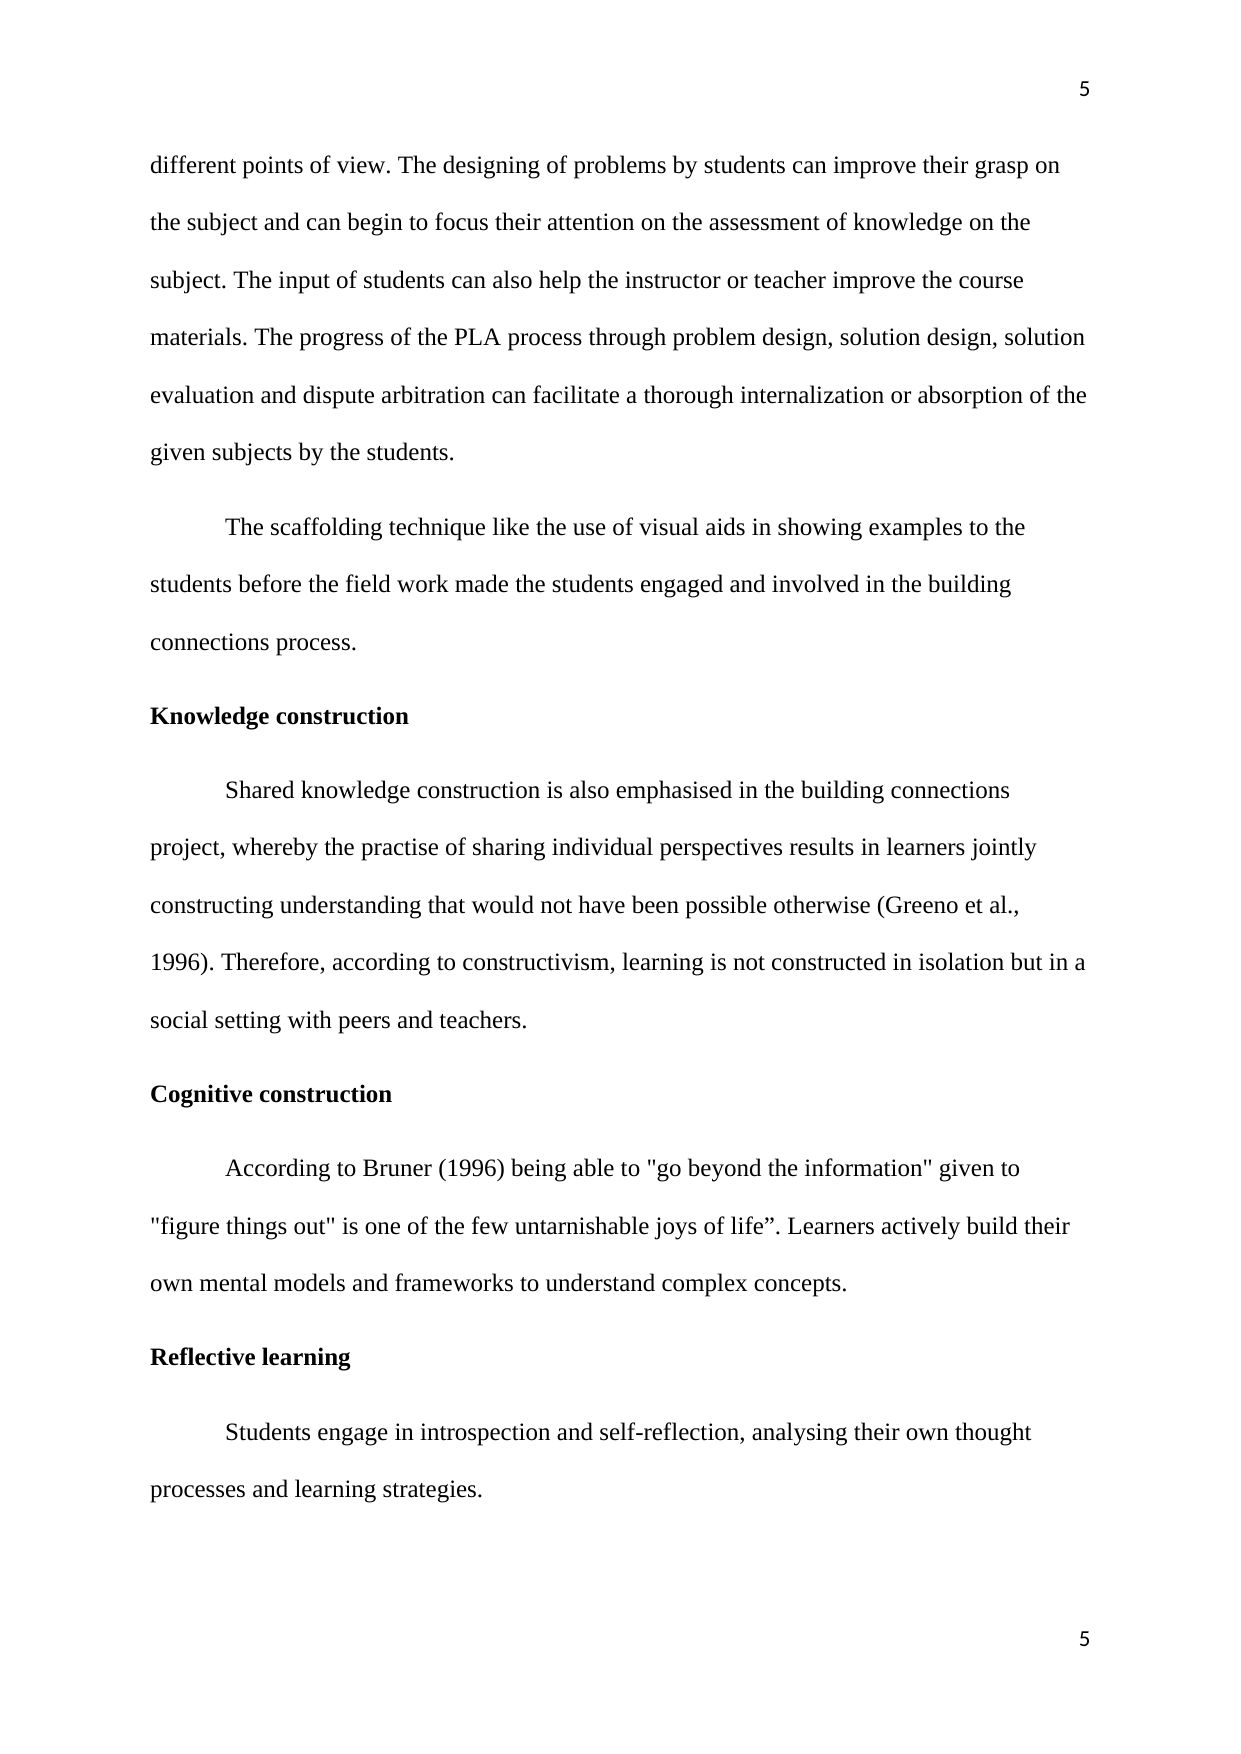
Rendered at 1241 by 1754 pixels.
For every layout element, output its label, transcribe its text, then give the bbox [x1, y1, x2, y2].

text Knowledge construction [150, 701, 1090, 729]
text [150, 150, 1090, 466]
text The scaffolding technique like the use of visual aids in showing examples to the students before the field work made the students engaged and involved in the building connections process. [150, 512, 1090, 655]
text Shared knowledge construction is also emphasised in the building connections project, whereby the practise of sharing individual perspectives results in learners jointly constructing understanding that would not have been possible otherwise (Greeno et al., 1996). Therefore, according to constructivism, learning is not constructed in isolation but in a social setting with peers and teachers. [150, 775, 1090, 1034]
text Students engage in introspection and self-reflection, analysing their own thought processes and learning strategies. [150, 1417, 1090, 1503]
text Cognitive construction [150, 1079, 1090, 1108]
text According to Bruner (1996) being able to "go beyond the information" given to "figure things out" is one of the few untarnishable joys of life”. Learners actively build their own mental models and frameworks to understand complex concepts. [150, 1153, 1090, 1297]
text Reflective learning [150, 1342, 1090, 1371]
